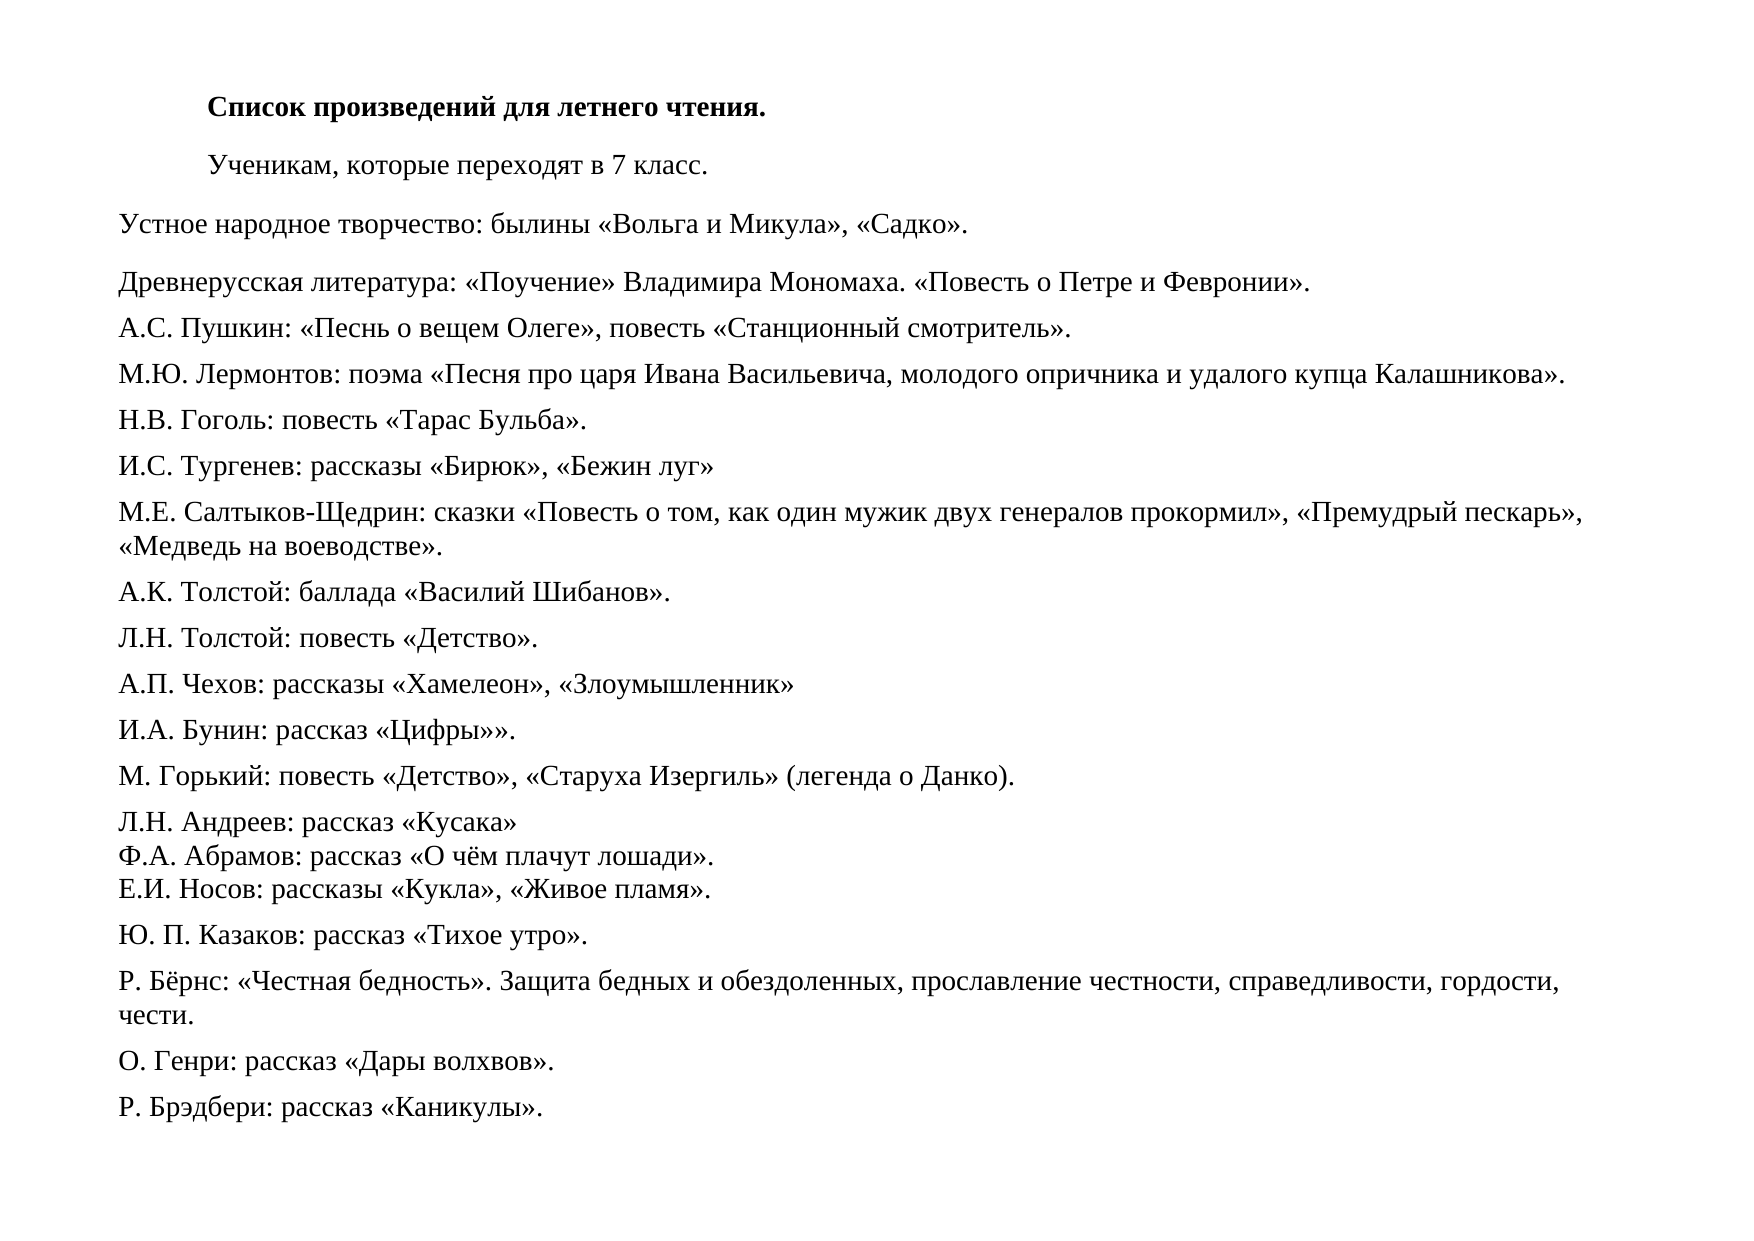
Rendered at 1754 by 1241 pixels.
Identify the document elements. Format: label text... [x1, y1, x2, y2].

text Р. Брэдбери: рассказ «Каникулы». [118, 1089, 1636, 1123]
text М.Ю. Лермонтов: поэма «Песня про царя Ивана Васильевича, молодого опричника и удалого купца Калашникова». [118, 356, 1636, 390]
text А.П. Чехов: рассказы «Хамелеон», «Злоумышленник» [118, 666, 1636, 700]
text Ю. П. Казаков: рассказ «Тихое утро». [118, 917, 1636, 951]
text Е.И. Носов: рассказы «Кукла», «Живое пламя». [118, 871, 1636, 905]
text О. Генри: рассказ «Дары волхвов». [118, 1043, 1636, 1077]
text Устное народное творчество: былины «Вольга и Микула», «Садко». [118, 206, 1636, 239]
text И.С. Тургенев: рассказы «Бирюк», «Бежин луг» [118, 448, 1636, 482]
text Л.Н. Толстой: повесть «Детство». [118, 620, 1636, 654]
text И.А. Бунин: рассказ «Цифры»». [118, 712, 1636, 746]
text Р. Бёрнс: «Честная бедность». Защита бедных и обездоленных, прославление честности, справедливости, гордости, чести. [118, 963, 1636, 1031]
text Ф.А. Абрамов: рассказ «О чём плачут лошади». [118, 838, 1636, 871]
text Л.Н. Андреев: рассказ «Кусака» [118, 804, 1636, 838]
text Н.В. Гоголь: повесть «Тарас Бульба». [118, 402, 1636, 436]
text Список произведений для летнего чтения. [207, 89, 1636, 122]
text М. Горький: повесть «Детство», «Старуха Изергиль» (легенда о Данко). [118, 758, 1636, 792]
text Ученикам, которые переходят в 7 класс. [207, 147, 1636, 181]
text А.К. Толстой: баллада «Василий Шибанов». [118, 574, 1636, 608]
text А.С. Пушкин: «Песнь о вещем Олеге», повесть «Станционный смотритель». [118, 310, 1636, 344]
text Древнерусская литература: «Поучение» Владимира Мономаха. «Повесть о Петре и Февронии». [118, 264, 1636, 298]
text М.Е. Салтыков-Щедрин: сказки «Повесть о том, как один мужик двух генералов прокормил», «Премудрый пескарь», «Медведь на воеводстве». [118, 494, 1636, 562]
